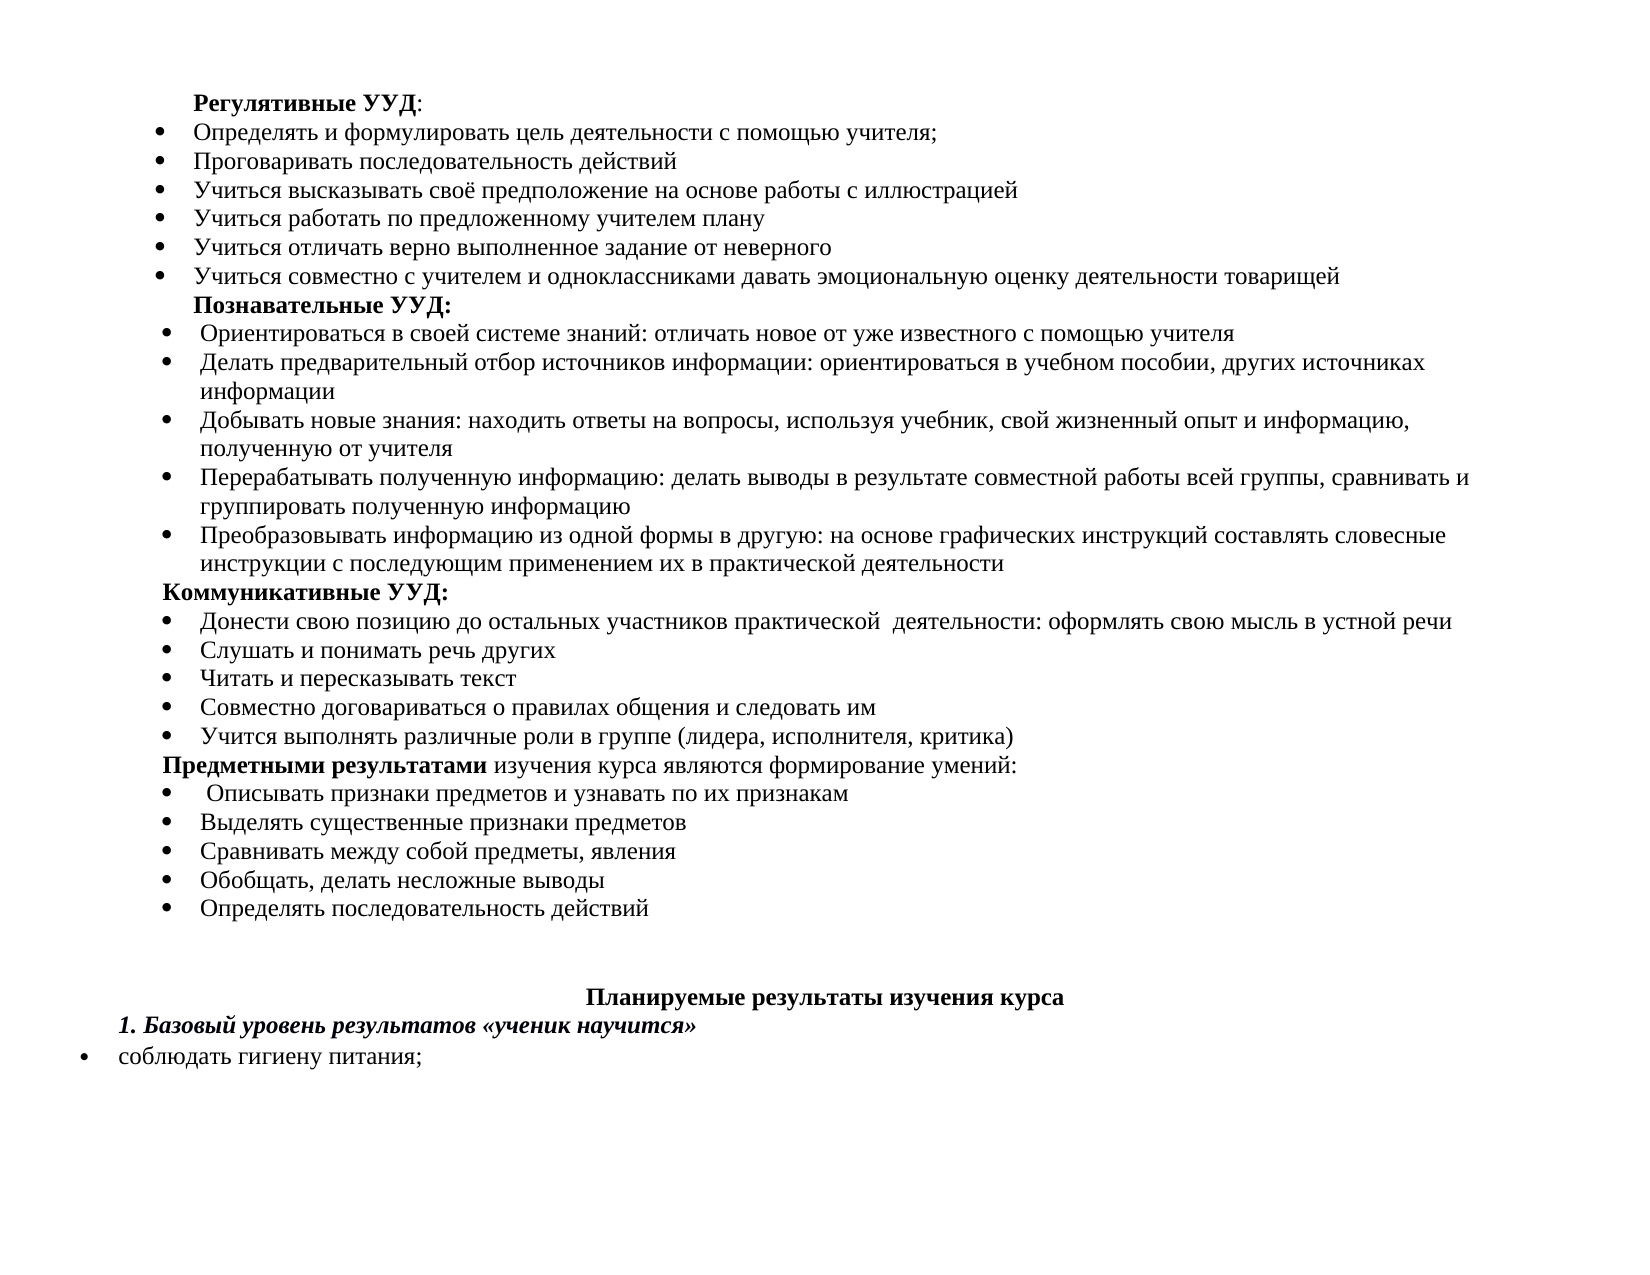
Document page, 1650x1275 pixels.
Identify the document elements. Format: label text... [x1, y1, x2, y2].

title Донести свою позицию до остальных участников практической деятельности: оформлять свою мысль в устной речи [162, 606, 1532, 635]
title Читать и пересказывать текст [162, 663, 1532, 692]
title Сравнивать между собой предметы, явления [162, 836, 1532, 865]
title Описывать признаки предметов и узнавать по их признакам [162, 778, 1532, 807]
title Определять и формулировать цель деятельности с помощью учителя; [156, 117, 1532, 146]
title Слушать и понимать речь других [162, 635, 1532, 663]
title Определять последовательность действий [162, 893, 1532, 922]
title Учится выполнять различные роли в группе (лидера, исполнителя, критика) [162, 721, 1532, 750]
title Совместно договариваться о правилах общения и следовать им [162, 692, 1532, 721]
title Преобразовывать информацию из одной формы в другую: на основе графических инструкций составлять словесные инструкции с последующим применением их в практической деятельности [162, 520, 1532, 577]
title Проговаривать последовательность действий [156, 146, 1532, 175]
title Предметными результатами изучения курса являются формирование умений: [162, 750, 1532, 778]
text 1. Базовый уровень результатов «ученик научится» [118, 1010, 1532, 1039]
text Планируемые результаты изучения курса [118, 980, 1532, 1010]
title Учиться работать по предложенному учителем плану [156, 203, 1532, 232]
title Регулятивные УУД: [193, 88, 1532, 117]
title Перерабатывать полученную информацию: делать выводы в результате совместной работы всей группы, сравнивать и группировать полученную информацию [162, 462, 1532, 520]
title Ориентироваться в своей системе знаний: отличать новое от уже известного с помощью учителя [162, 318, 1532, 347]
title Познавательные УУД: [193, 290, 1532, 318]
title Учиться отличать верно выполненное задание от неверного [156, 232, 1532, 261]
title Учиться совместно с учителем и одноклассниками давать эмоциональную оценку деятельности товарищей [156, 261, 1532, 290]
title Добывать новые знания: находить ответы на вопросы, используя учебник, свой жизненный опыт и информацию, полученную от учителя [162, 405, 1532, 462]
title Учиться высказывать своё предположение на основе работы с иллюстрацией [156, 175, 1532, 203]
title Коммуникативные УУД: [162, 577, 1532, 606]
title Обобщать, делать несложные выводы [162, 865, 1532, 893]
list соблюдать гигиену питания; [81, 1039, 1532, 1070]
title Делать предварительный отбор источников информации: ориентироваться в учебном пособии, других источниках информации [162, 347, 1532, 405]
title Выделять существенные признаки предметов [162, 807, 1532, 836]
